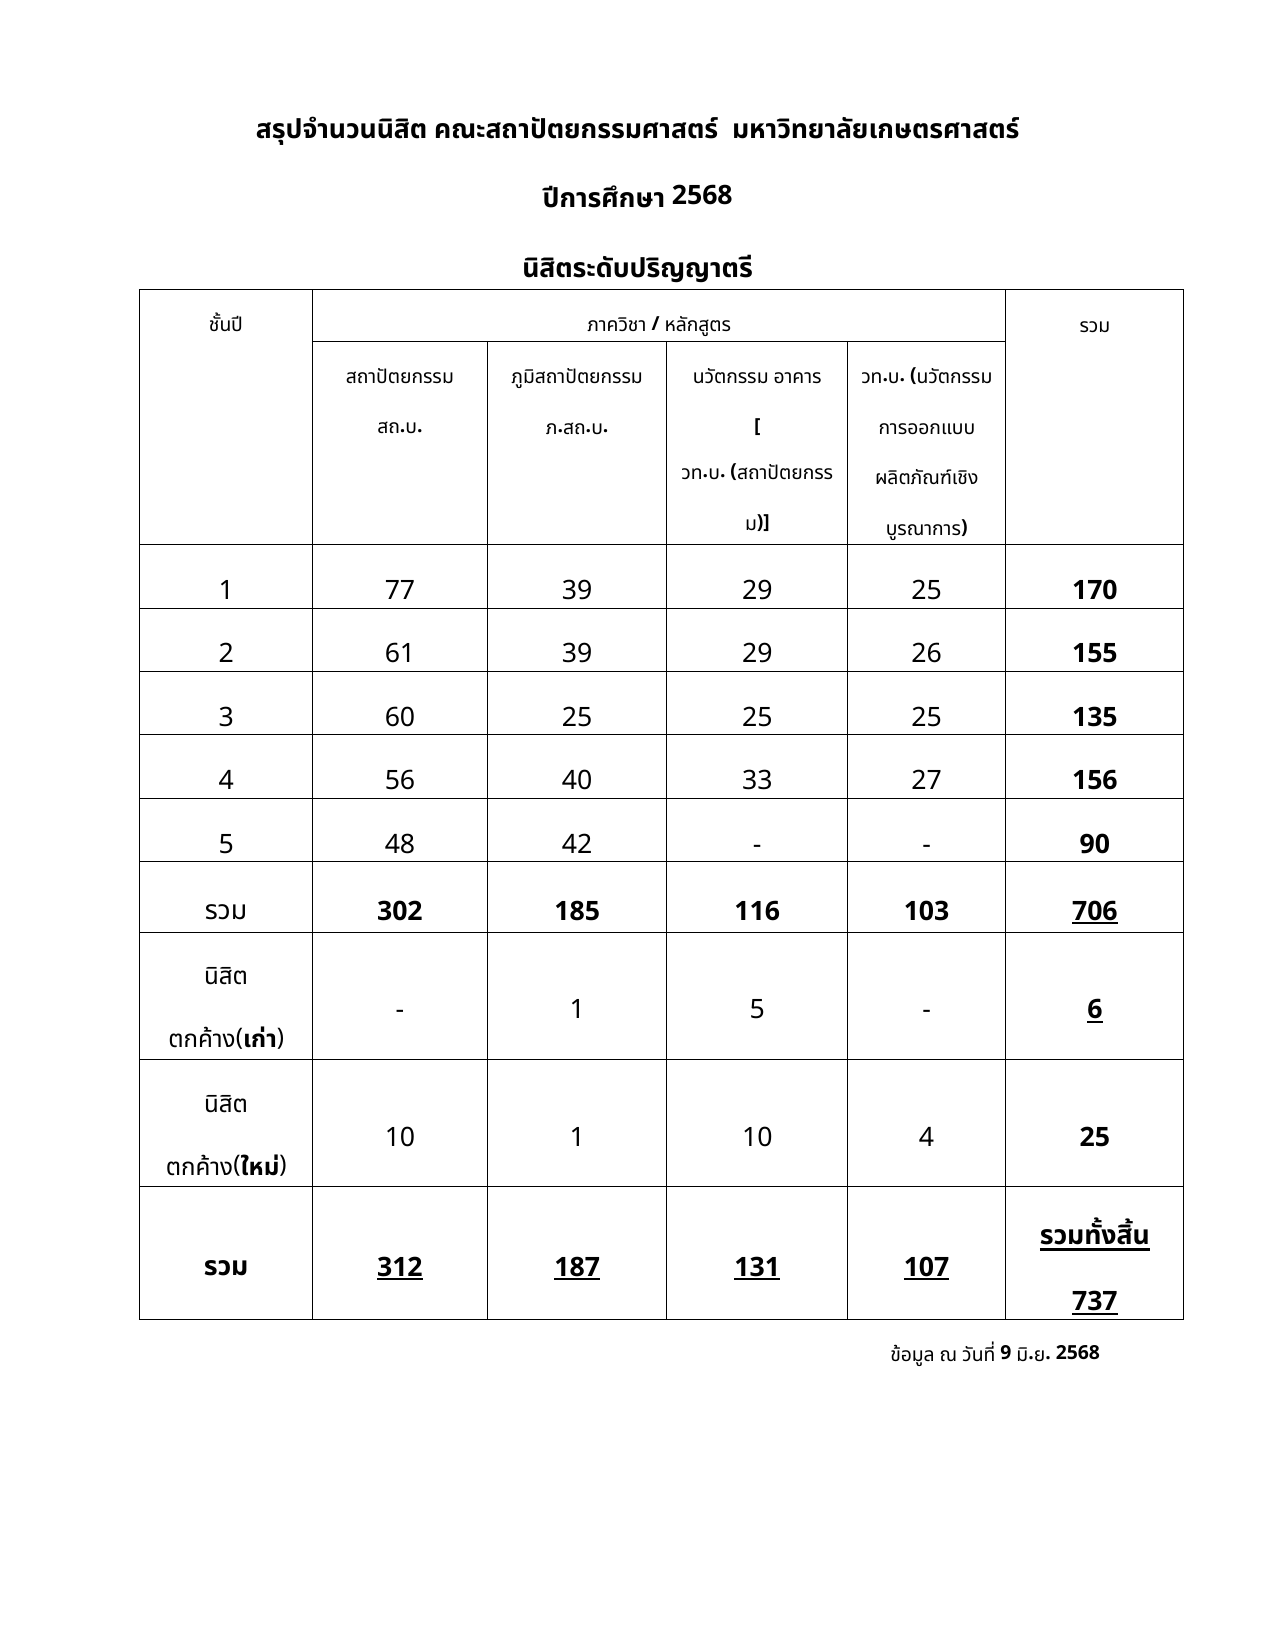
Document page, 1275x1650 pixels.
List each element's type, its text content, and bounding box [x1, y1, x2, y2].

table_cell 5 [140, 799, 312, 861]
table_cell นิสิตตกค้าง(ใหม่) [140, 1060, 312, 1186]
table_cell 4 [140, 735, 312, 798]
table_header รวม [1006, 290, 1183, 544]
table_cell 90 [1006, 799, 1183, 861]
table_cell 39 [488, 609, 666, 671]
table_cell 1 [488, 1060, 666, 1186]
table_cell 107 [848, 1187, 1005, 1319]
text นิสิตระดับปริญญาตรี [150, 220, 1125, 289]
table_cell 56 [313, 735, 487, 798]
table_cell 26 [848, 609, 1005, 671]
table_cell 27 [848, 735, 1005, 798]
table_cell 10 [313, 1060, 487, 1186]
text สรุปจำนวนนิสิต คณะสถาปัตยกรรมศาสตร์ มหาวิทยาลัยเกษตรศาสตร์ [150, 81, 1125, 150]
table_cell - [667, 799, 847, 861]
table_cell 3 [140, 672, 312, 734]
table_cell 116 [667, 862, 847, 932]
table_cell - [848, 933, 1005, 1059]
table_cell 185 [488, 862, 666, 932]
table_cell 1 [488, 933, 666, 1059]
table_cell - [313, 933, 487, 1059]
text ข้อมูล ณ วันที่ 9 มิ.ย. 2568 [749, 1320, 1125, 1371]
table_cell นวัตกรรม อาคาร [วท.บ. (สถาปัตยกรรม)] [667, 342, 847, 544]
table_cell 29 [667, 545, 847, 607]
table_cell 156 [1006, 735, 1183, 798]
table_cell 25 [667, 672, 847, 734]
table_cell 5 [667, 933, 847, 1059]
table_cell 33 [667, 735, 847, 798]
table_cell 4 [848, 1060, 1005, 1186]
table_cell 25 [488, 672, 666, 734]
table_cell 60 [313, 672, 487, 734]
table_header ภาควิชา / หลักสูตร [313, 290, 1005, 341]
table_cell 42 [488, 799, 666, 861]
table_cell ภูมิสถาปัตยกรรม ภ.สถ.บ. [488, 342, 666, 544]
table_cell 135 [1006, 672, 1183, 734]
table_cell 77 [313, 545, 487, 607]
table_cell 155 [1006, 609, 1183, 671]
table_cell 2 [140, 609, 312, 671]
table_cell 187 [488, 1187, 666, 1319]
table_cell 25 [1006, 1060, 1183, 1186]
text ปีการศึกษา 2568 [150, 150, 1125, 220]
table_cell 29 [667, 609, 847, 671]
table_cell 25 [848, 545, 1005, 607]
table_cell 25 [848, 672, 1005, 734]
table_cell 312 [313, 1187, 487, 1319]
table_cell 1 [140, 545, 312, 607]
table_cell รวม [140, 862, 312, 932]
table_cell - [848, 799, 1005, 861]
table_cell 48 [313, 799, 487, 861]
table_cell 103 [848, 862, 1005, 932]
table_cell รวม [140, 1187, 312, 1319]
table_cell 131 [667, 1187, 847, 1319]
table_cell 10 [667, 1060, 847, 1186]
table_cell สถาปัตยกรรม สถ.บ. [313, 342, 487, 544]
table_cell 302 [313, 862, 487, 932]
table_cell วท.บ. (นวัตกรรม การออกแบบ ผลิตภัณฑ์เชิงบูรณาการ) [848, 342, 1005, 544]
table_cell 706 [1006, 862, 1183, 932]
table_cell รวมทั้งสิ้น 737 [1006, 1187, 1183, 1319]
table_cell 39 [488, 545, 666, 607]
table_header ชั้นปี [140, 290, 312, 544]
table_cell 40 [488, 735, 666, 798]
table_cell นิสิตตกค้าง(เก่า) [140, 933, 312, 1059]
table_cell 170 [1006, 545, 1183, 607]
table_cell 6 [1006, 933, 1183, 1059]
table_cell 61 [313, 609, 487, 671]
